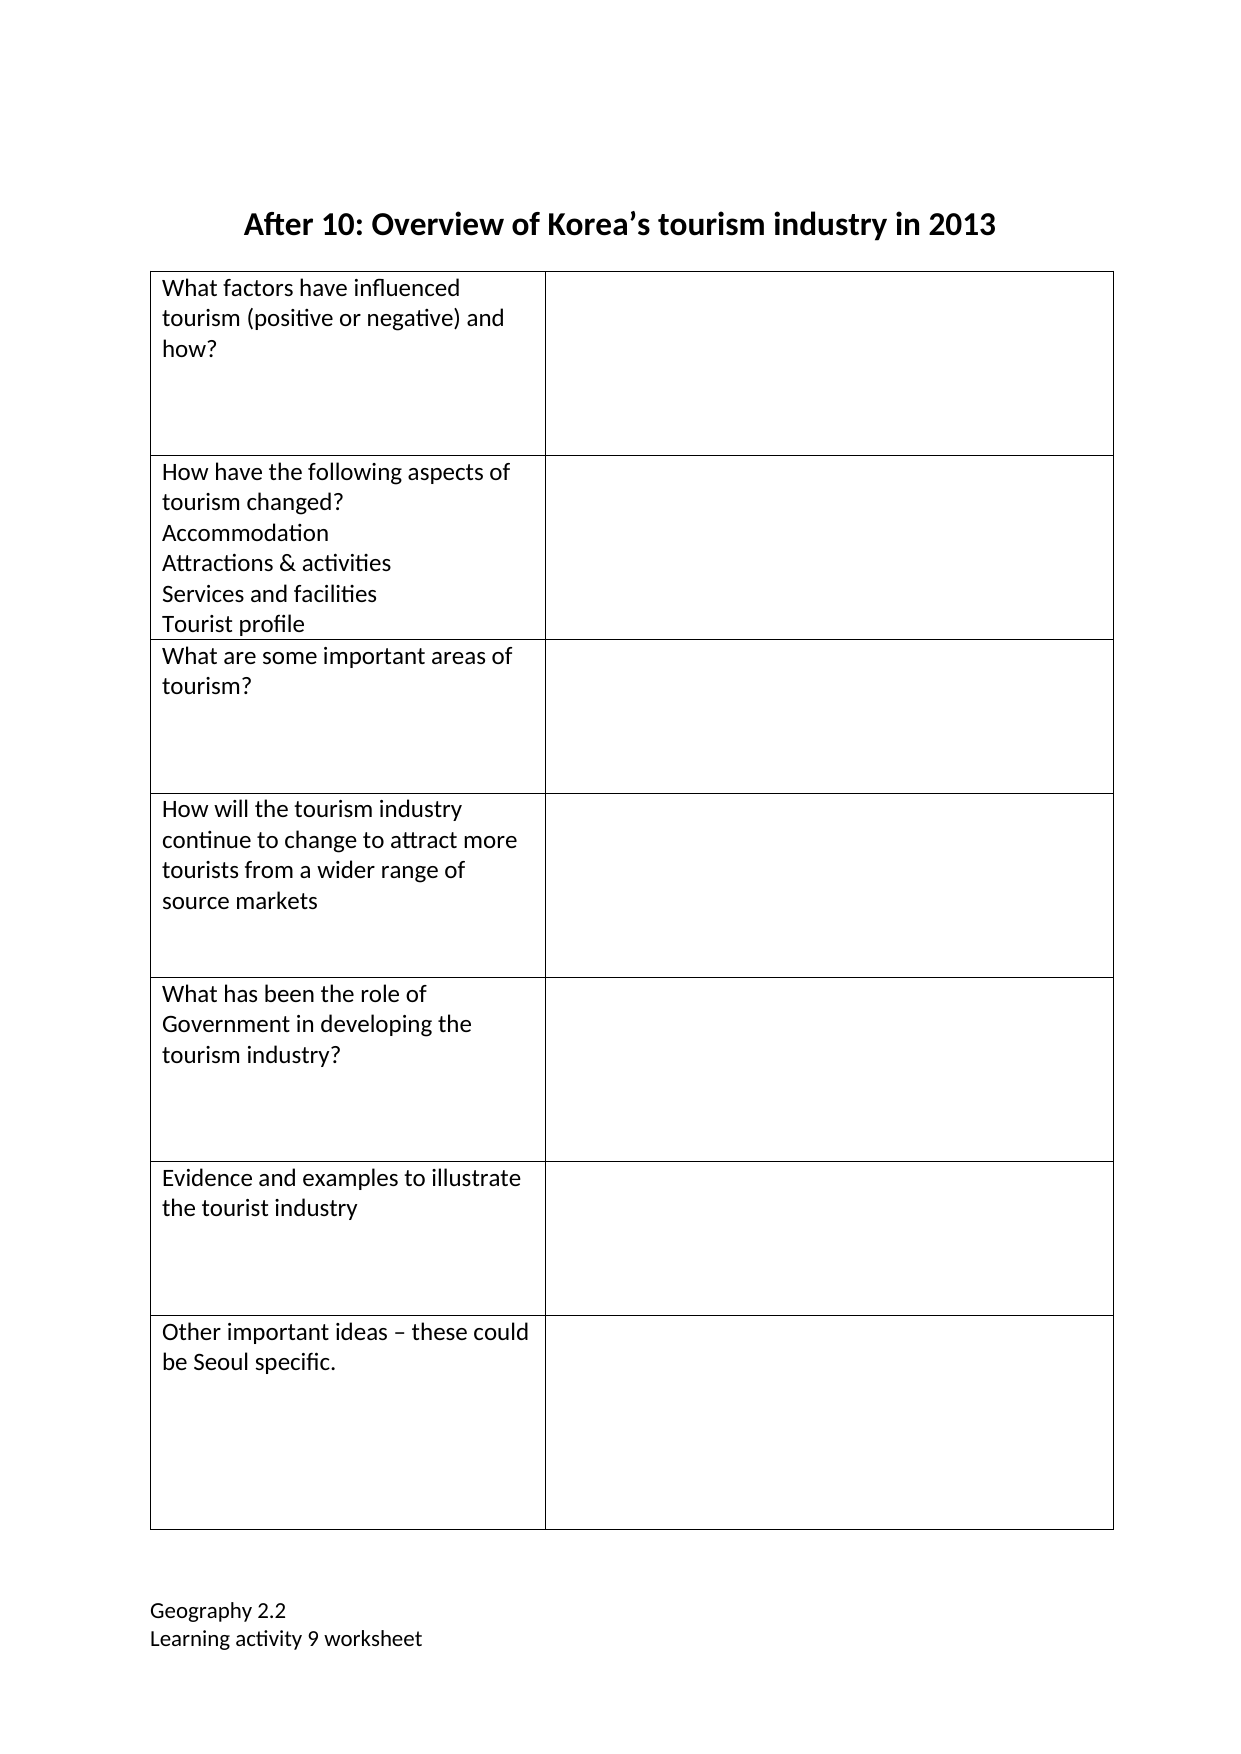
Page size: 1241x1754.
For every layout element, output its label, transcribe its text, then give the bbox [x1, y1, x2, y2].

table_cell Evidence and examples to illustrate the tourist industry [151, 1162, 545, 1314]
table_cell How have the following aspects of tourism changed? Accommodation Attractions & activities Services and facilities Tourist profile [151, 456, 545, 639]
table_cell [546, 640, 1113, 793]
table_cell [546, 1162, 1113, 1314]
table_cell [546, 794, 1113, 977]
table_header [546, 272, 1113, 455]
table_cell [546, 456, 1113, 639]
table_cell [546, 1316, 1113, 1529]
table_cell What are some important areas of tourism? [151, 640, 545, 793]
table_cell [546, 978, 1113, 1161]
text After 10: Overview of Korea’s tourism industry in 2013 [150, 203, 1090, 244]
table_cell Other important ideas – these could be Seoul specific. [151, 1316, 545, 1529]
table_cell How will the tourism industry continue to change to attract more tourists from a wider range of source markets [151, 794, 545, 977]
table_header What factors have influenced tourism (positive or negative) and how? [151, 272, 545, 455]
table_cell What has been the role of Government in developing the tourism industry? [151, 978, 545, 1161]
